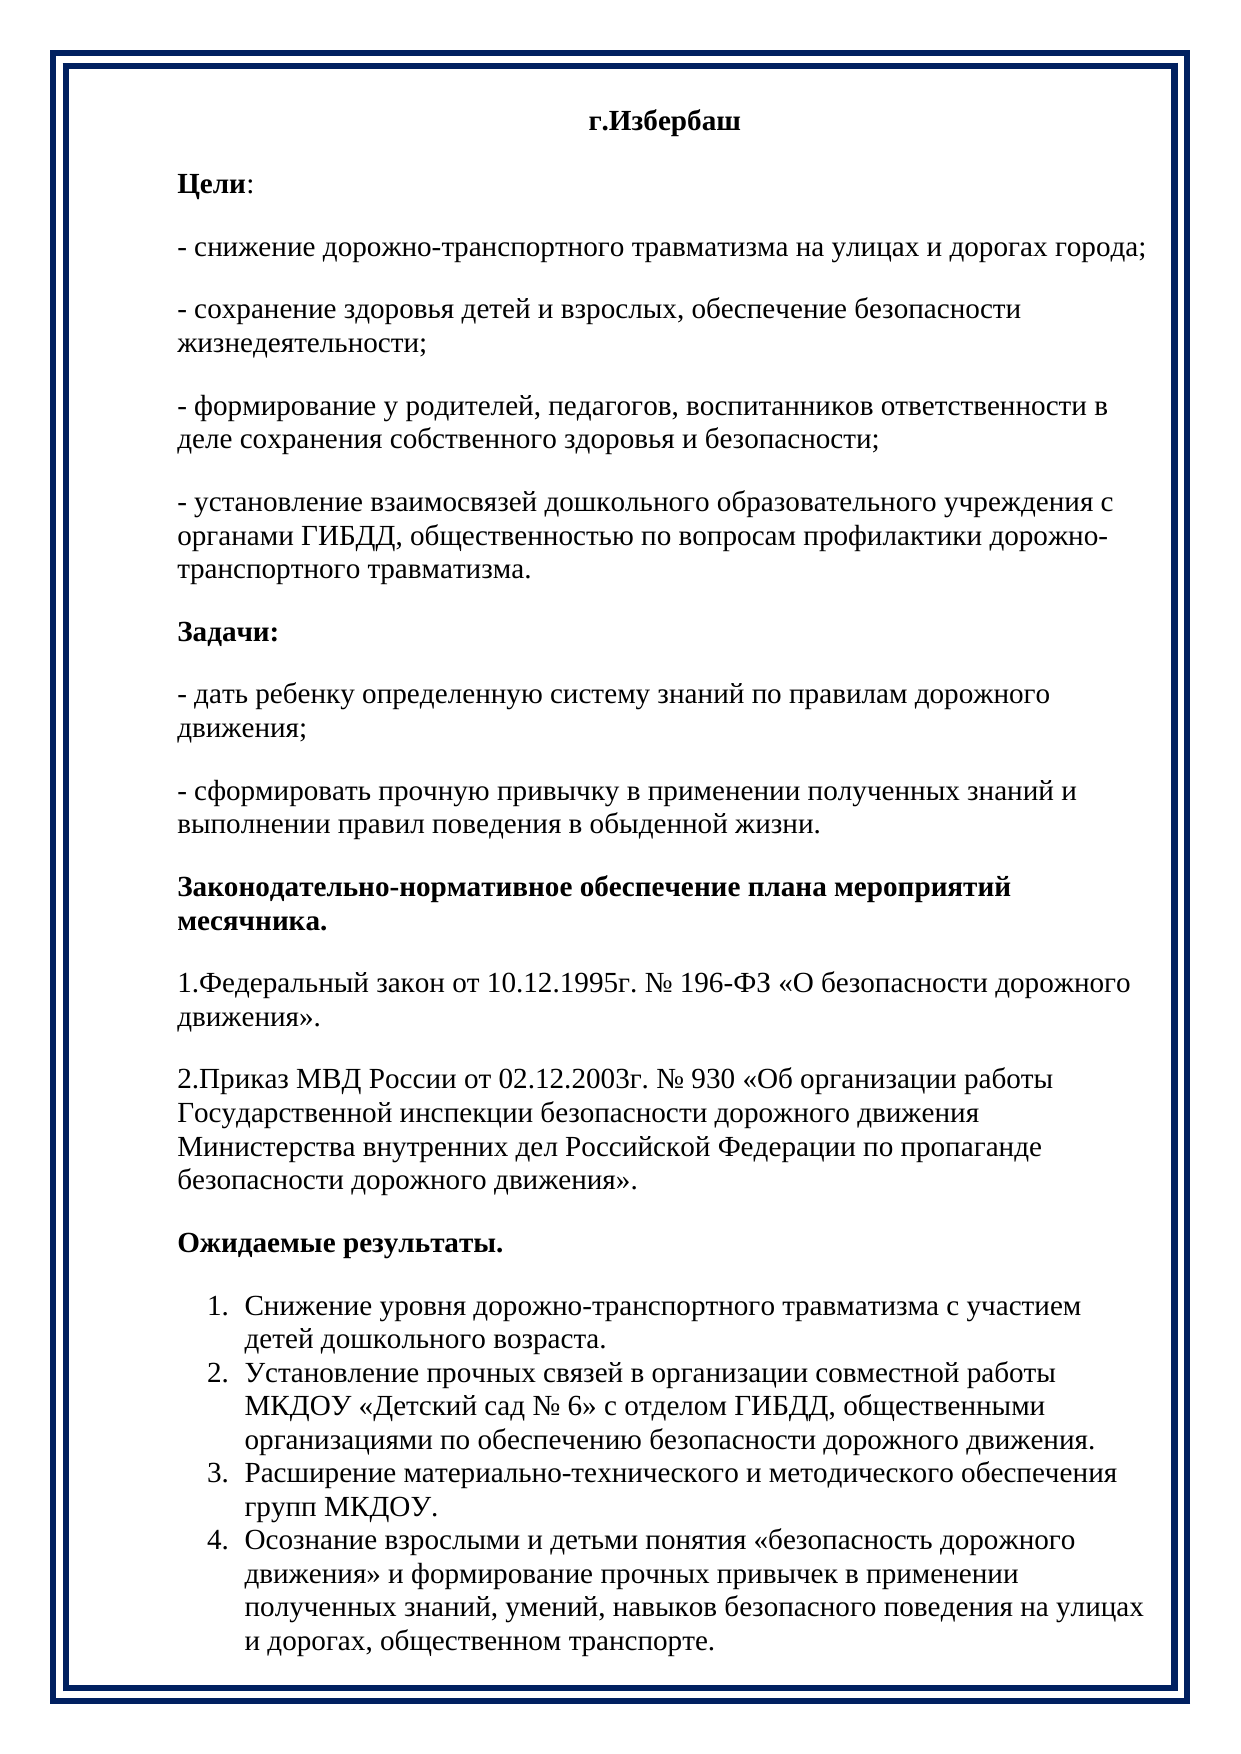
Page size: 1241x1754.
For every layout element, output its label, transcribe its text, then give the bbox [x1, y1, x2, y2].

list Расширение материально-технического и методического обеспечения групп МКДОУ. [207, 1455, 1152, 1522]
text - дать ребенку определенную систему знаний по правилам дорожного движения; [177, 677, 1152, 744]
text 2.Приказ МВД России от 02.12.2003г. № 930 «Об организации работы Государственной инспекции безопасности дорожного движения Министерства внутренних дел Российской Федерации по пропаганде безопасности дорожного движения». [177, 1062, 1152, 1196]
list Установление прочных связей в организации совместной работы МКДОУ «Детский сад № 6» с отделом ГИБДД, общественными организациями по обеспечению безопасности дорожного движения. [207, 1355, 1152, 1455]
text Ожидаемые результаты. [177, 1225, 1152, 1258]
text г.Избербаш [177, 103, 1152, 137]
text - формирование у родителей, педагогов, воспитанников ответственности в деле сохранения собственного здоровья и безопасности; [177, 388, 1152, 455]
text - сформировать прочную привычку в применении полученных знаний и выполнении правил поведения в обыденной жизни. [177, 773, 1152, 840]
text 1.Федеральный закон от 10.12.1995г. № 196-ФЗ «О безопасности дорожного движения». [177, 965, 1152, 1032]
text Задачи: [177, 614, 1152, 647]
text Цели: [177, 166, 1152, 200]
text - сохранение здоровья детей и взрослых, обеспечение безопасности жизнедеятельности; [177, 292, 1152, 359]
list Осознание взрослыми и детьми понятия «безопасность дорожного движения» и формирование прочных привычек в применении полученных знаний, умений, навыков безопасного поведения на улицах и дорогах, общественном транспорте. [207, 1522, 1152, 1657]
text - снижение дорожно-транспортного травматизма на улицах и дорогах города; [177, 229, 1152, 262]
list Снижение уровня дорожно-транспортного травматизма с участием детей дошкольного возраста. [207, 1288, 1152, 1355]
text - установление взаимосвязей дошкольного образовательного учреждения с органами ГИБДД, общественностью по вопросам профилактики дорожно-транспортного травматизма. [177, 484, 1152, 585]
text Законодательно-нормативное обеспечение плана мероприятий месячника. [177, 869, 1152, 936]
